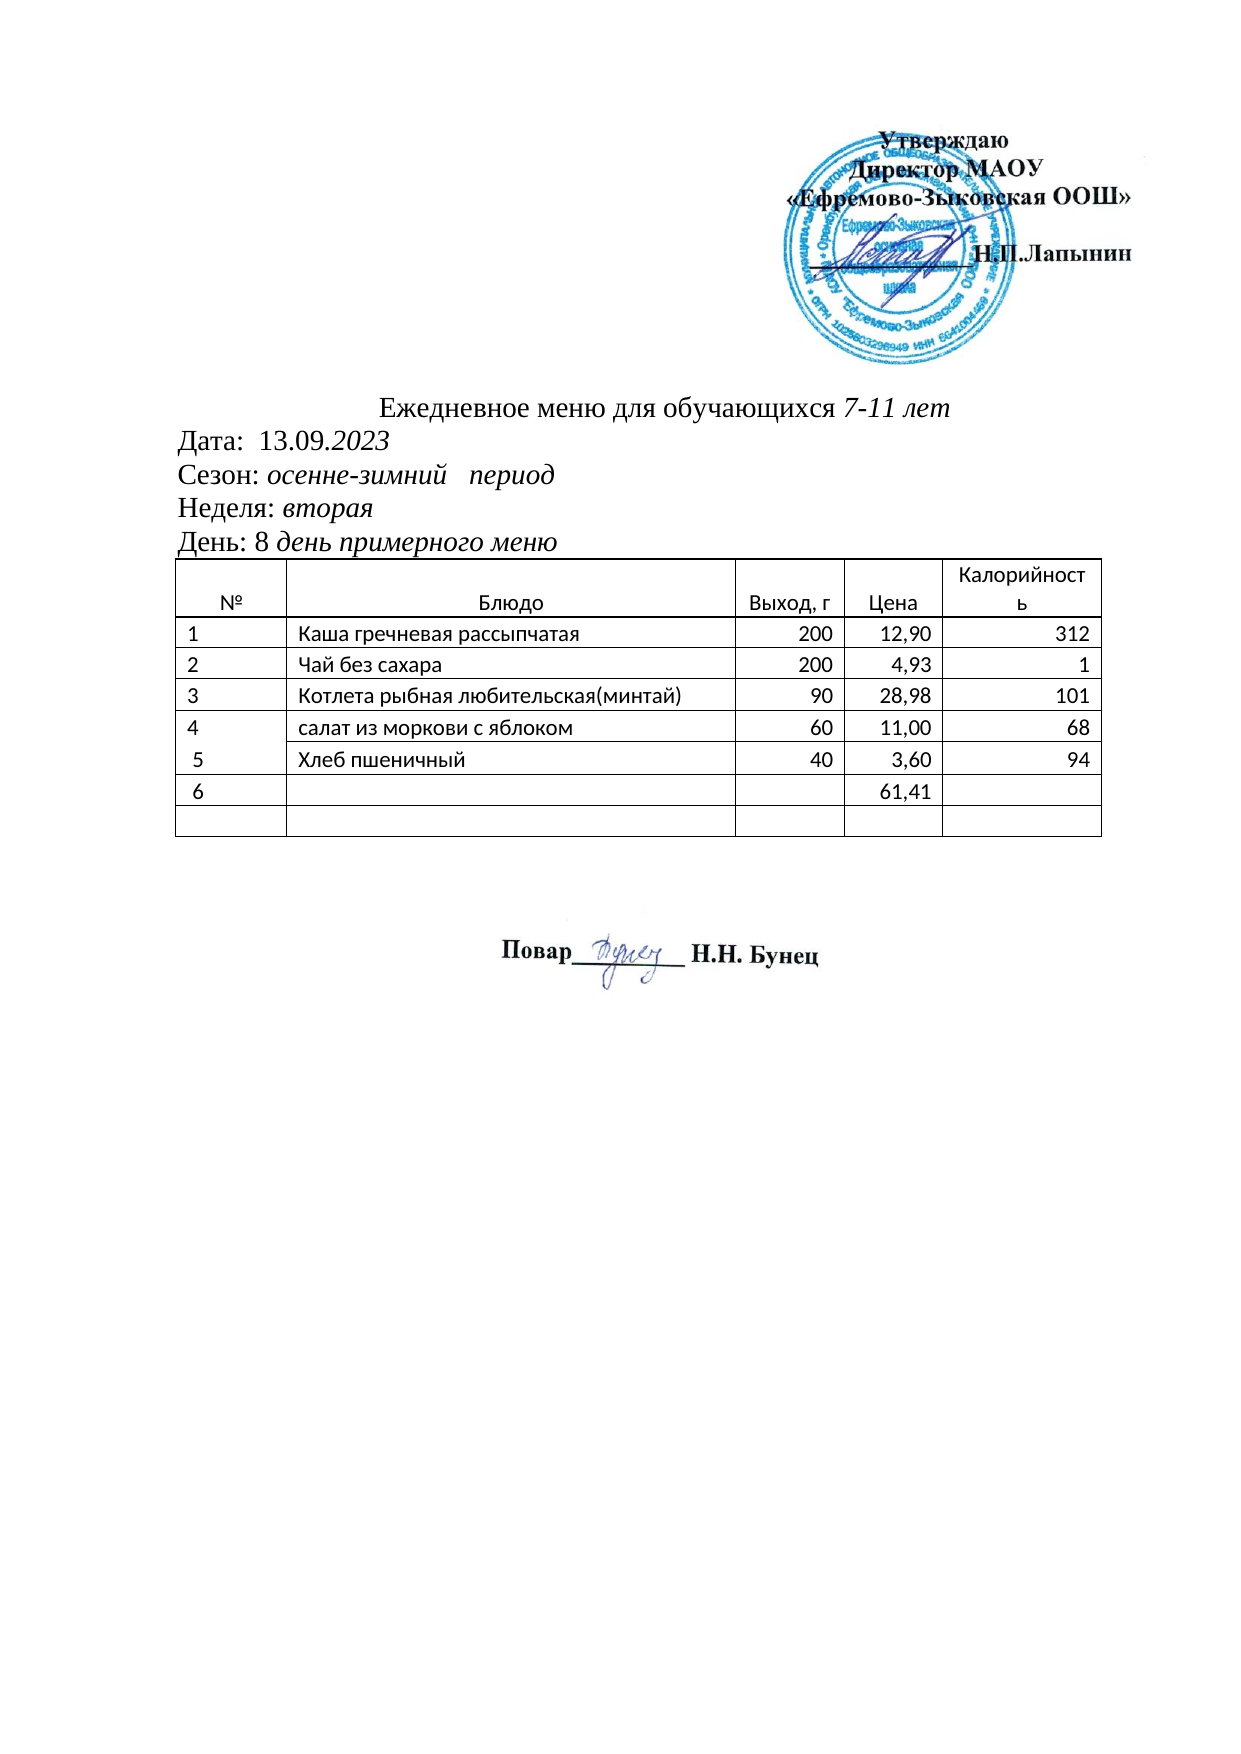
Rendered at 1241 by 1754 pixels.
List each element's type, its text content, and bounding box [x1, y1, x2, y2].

picture [772, 118, 1152, 365]
table_cell 3 [176, 679, 286, 709]
table_cell [943, 775, 1101, 805]
table_cell 1 [943, 648, 1101, 678]
table_header № [176, 560, 286, 616]
table_cell 312 [943, 618, 1101, 647]
text Неделя: вторая [177, 491, 1152, 524]
text Ежедневное меню для обучающихся 7-11 лет [177, 390, 1152, 423]
text День: 8 день примерного меню [177, 524, 1152, 558]
table_cell 200 [736, 618, 844, 647]
table_cell салат из моркови с яблоком [287, 711, 735, 741]
table_header Цена [845, 560, 942, 616]
table_cell [736, 775, 844, 805]
table_cell [845, 806, 942, 836]
text Сезон: осенне-зимний период [177, 457, 1152, 491]
table_cell 61,41 [845, 775, 942, 805]
table_cell 60 [736, 711, 844, 741]
table_cell [287, 775, 735, 805]
picture [480, 899, 849, 1003]
table_cell Котлета рыбная любительская(минтай) [287, 679, 735, 709]
table_cell 11,00 [845, 711, 942, 741]
table_cell 40 [736, 742, 844, 774]
text Дата: 13.09.2023 [177, 423, 1152, 457]
table_cell 5 [176, 741, 286, 774]
table_cell Чай без сахара [287, 648, 735, 678]
table_cell 6 [176, 775, 286, 805]
table_cell Каша гречневая рассыпчатая [287, 618, 735, 647]
table_cell 3,60 [845, 742, 942, 774]
table_cell [176, 806, 286, 836]
table_cell 12,90 [845, 618, 942, 647]
table_cell [736, 806, 844, 836]
table_cell 28,98 [845, 679, 942, 709]
table_cell 68 [943, 711, 1101, 741]
table_cell 94 [943, 742, 1101, 774]
table_cell [943, 806, 1101, 836]
table_cell [287, 806, 735, 836]
table_cell 90 [736, 679, 844, 709]
table_cell 2 [176, 648, 286, 678]
table_cell 4 [176, 711, 286, 741]
table_cell 101 [943, 679, 1101, 709]
table_header Выход, г [736, 560, 844, 616]
table_cell 200 [736, 648, 844, 678]
table_header Калорийность [943, 560, 1101, 616]
table_cell 1 [176, 618, 286, 647]
table_header Блюдо [287, 560, 735, 616]
table_cell Хлеб пшеничный [287, 742, 735, 774]
table_cell 4,93 [845, 648, 942, 678]
